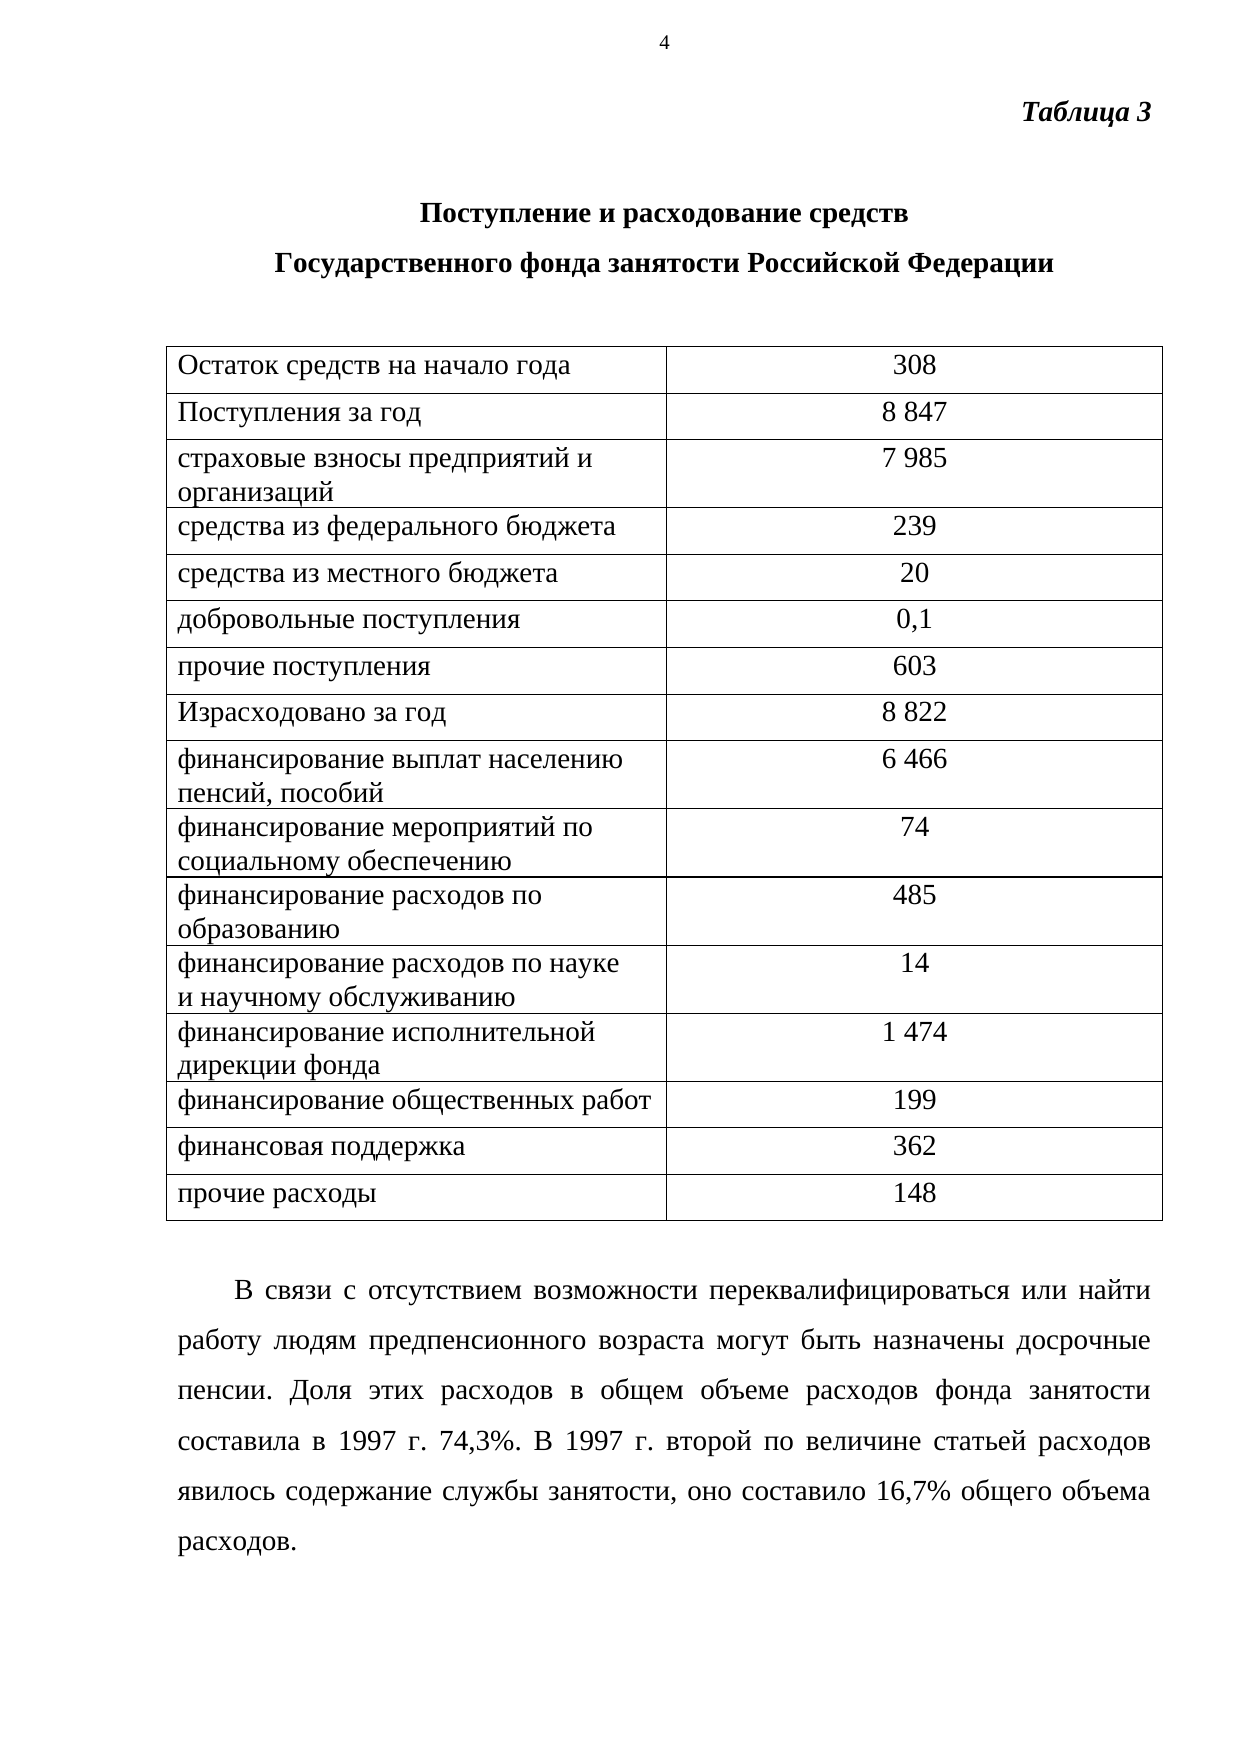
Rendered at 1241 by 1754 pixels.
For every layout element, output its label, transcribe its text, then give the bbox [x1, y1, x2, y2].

table_header 308 [667, 347, 1162, 393]
table_cell Поступления за год [167, 394, 666, 439]
table_cell 8 847 [667, 394, 1162, 439]
table_cell 20 [667, 555, 1162, 600]
table_cell 148 [667, 1175, 1162, 1220]
table_cell добровольные поступления [167, 601, 666, 647]
table_cell финансирование расходов по образованию [167, 878, 666, 944]
table_cell 0,1 [667, 601, 1162, 647]
table_cell финансирование выплат населению пенсий, пособий [167, 741, 666, 808]
table_cell прочие расходы [167, 1175, 666, 1220]
table_cell финансирование исполнительной дирекции фонда [167, 1014, 666, 1081]
table_cell средства из местного бюджета [167, 555, 666, 600]
table_cell финансирование расходов по науке и научному обслуживанию [167, 946, 666, 1013]
table_cell 8 822 [667, 695, 1162, 740]
table_cell 14 [667, 946, 1162, 1013]
text В связи с отсутствием возможности переквалифицироваться или найти работу людям предпенсионного возраста могут быть назначены досрочные пенсии. Доля этих расходов в общем объеме расходов фонда занятости составила в 1997 г. 74,3%. В 1997 г. второй по величине статьей расходов явилось содержание службы занятости, оно составило 16,7% общего объема расходов. [177, 1272, 1152, 1557]
table_cell 6 466 [667, 741, 1162, 808]
text Таблица 3 [177, 94, 1152, 128]
table_cell 362 [667, 1128, 1162, 1174]
table_cell 603 [667, 648, 1162, 693]
table_cell 74 [667, 809, 1162, 876]
table_cell финансирование общественных работ [167, 1082, 666, 1127]
table_cell страховые взносы предприятий и организаций [167, 440, 666, 507]
table_cell 199 [667, 1082, 1162, 1127]
table_cell финансирование мероприятий по социальному обеспечению [167, 809, 666, 876]
table_cell средства из федерального бюджета [167, 508, 666, 554]
table_cell 7 985 [667, 440, 1162, 507]
table_cell 485 [667, 878, 1162, 944]
table_cell 239 [667, 508, 1162, 554]
table_cell Израсходовано за год [167, 695, 666, 740]
table_cell прочие поступления [167, 648, 666, 693]
text Государственного фонда занятости Российской Федерации [177, 245, 1152, 279]
table_header Остаток средств на начало года [167, 347, 666, 393]
table_cell 1 474 [667, 1014, 1162, 1081]
table_cell финансовая поддержка [167, 1128, 666, 1174]
text Поступление и расходование средств [177, 195, 1152, 229]
